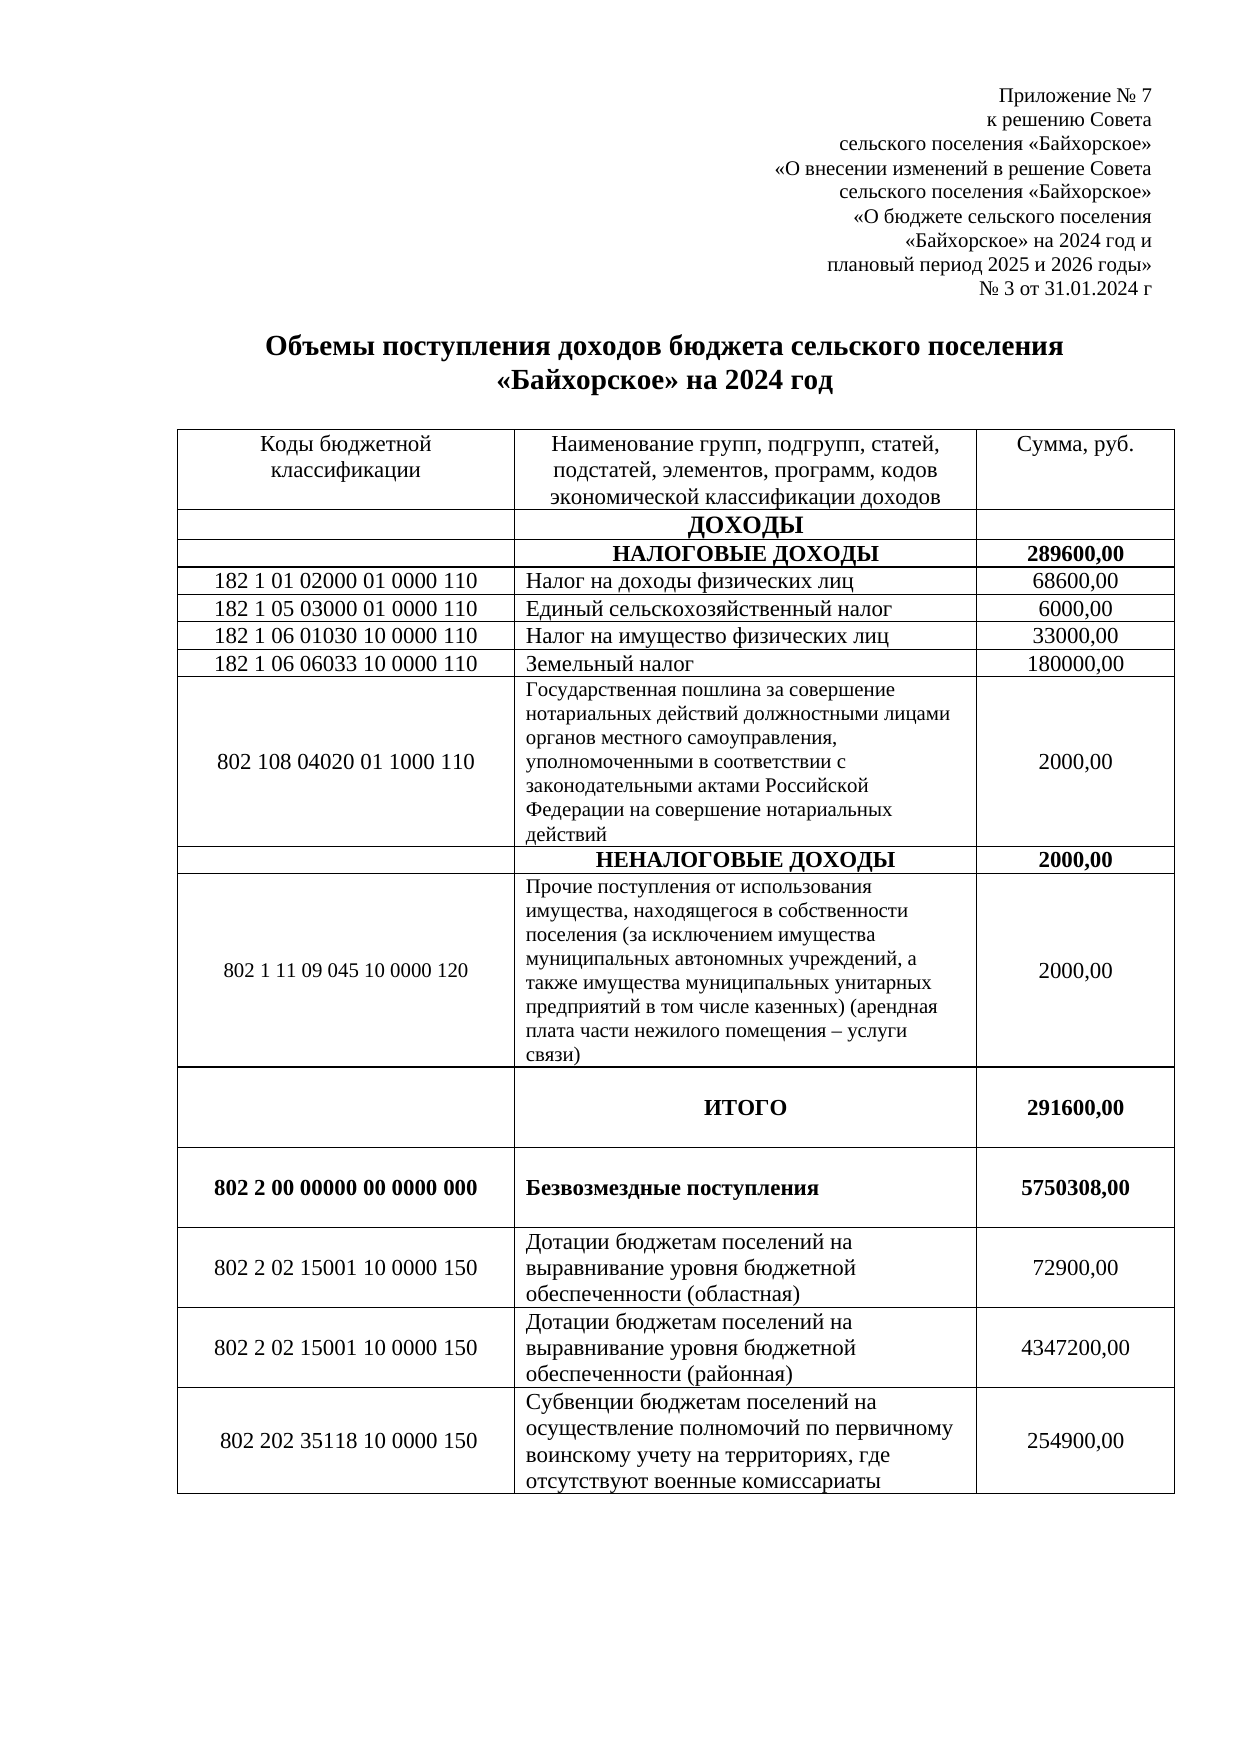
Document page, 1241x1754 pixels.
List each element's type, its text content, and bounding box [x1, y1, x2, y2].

table_cell Дотации бюджетам поселений на выравнивание уровня бюджетной обеспеченности (областная) [515, 1228, 976, 1307]
table_cell 2000,00 [977, 677, 1174, 846]
text «О бюджете сельского поселения [177, 203, 1152, 228]
table_cell НЕНАЛОГОВЫЕ ДОХОДЫ [515, 847, 976, 873]
table_cell [178, 540, 514, 566]
text «Байхорское» на 2024 год [177, 362, 1152, 396]
table_cell Земельный налог [515, 650, 976, 676]
text сельского поселения «Байхорское» [177, 131, 1152, 155]
text плановый период 2025 и 2026 годы» [177, 252, 1152, 276]
table_cell Субвенции бюджетам поселений на осуществление полномочий по первичному воинскому учету на территориях, где отсутствуют военные комиссариаты [515, 1388, 976, 1493]
text «Байхорское» на 2024 год и [177, 228, 1152, 252]
table_cell 2000,00 [977, 874, 1174, 1066]
table_cell [178, 1068, 514, 1147]
table_cell Прочие поступления от использования имущества, находящегося в собственности поселения (за исключением имущества муниципальных автономных учреждений, а также имущества муниципальных унитарных предприятий в том числе казенных) (арендная плата части нежилого помещения – услуги связи) [515, 874, 976, 1066]
table_cell 802 2 00 00000 00 0000 000 [178, 1148, 514, 1227]
table_cell Дотации бюджетам поселений на выравнивание уровня бюджетной обеспеченности (районная) [515, 1308, 976, 1387]
table_cell Безвозмездные поступления [515, 1148, 976, 1227]
text к решению Совета [177, 107, 1152, 131]
text сельского поселения «Байхорское» [177, 179, 1152, 203]
table_header Сумма, руб. [977, 430, 1174, 509]
subtitle Объемы поступления доходов бюджета сельского поселения [177, 328, 1152, 362]
table_cell 182 1 05 03000 01 0000 110 [178, 595, 514, 621]
table_cell 182 1 06 06033 10 0000 110 [178, 650, 514, 676]
table_cell 802 2 02 15001 10 0000 150 [178, 1228, 514, 1307]
table_cell Государственная пошлина за совершение нотариальных действий должностными лицами органов местного самоуправления, уполномоченными в соответствии с законодательными актами Российской Федерации на совершение нотариальных действий [515, 677, 976, 846]
table_header Коды бюджетной классификации [178, 430, 514, 509]
text Приложение № 7 [177, 83, 1152, 107]
table_cell 33000,00 [977, 622, 1174, 649]
text № 3 от 31.01.2024 г [177, 276, 1152, 300]
table_cell ДОХОДЫ [515, 510, 976, 539]
table_cell Налог на имущество физических лиц [515, 622, 976, 649]
table_cell 72900,00 [977, 1228, 1174, 1307]
table_header Наименование групп, подгрупп, статей, подстатей, элементов, программ, кодов экономической классификации доходов [515, 430, 976, 509]
table_cell [178, 847, 514, 873]
table_cell 182 1 06 01030 10 0000 110 [178, 622, 514, 649]
table_cell 254900,00 [977, 1388, 1174, 1493]
table_cell 6000,00 [977, 595, 1174, 621]
table_cell 802 1 11 09 045 10 0000 120 [178, 874, 514, 1066]
table_cell 182 1 01 02000 01 0000 110 [178, 568, 514, 594]
table_cell 802 202 35118 10 0000 150 [178, 1388, 514, 1493]
table_cell 68600,00 [977, 568, 1174, 594]
table_cell [178, 510, 514, 539]
table_cell 802 108 04020 01 1000 110 [178, 677, 514, 846]
table_cell НАЛОГОВЫЕ ДОХОДЫ [515, 540, 976, 566]
table_cell 2000,00 [977, 847, 1174, 873]
table_cell 289600,00 [977, 540, 1174, 566]
table_cell Единый сельскохозяйственный налог [515, 595, 976, 621]
table_cell [977, 510, 1174, 539]
table_cell ИТОГО [515, 1068, 976, 1147]
table_cell 291600,00 [977, 1068, 1174, 1147]
table_cell 4347200,00 [977, 1308, 1174, 1387]
text «О внесении изменений в решение Совета [177, 155, 1152, 179]
table_cell Налог на доходы физических лиц [515, 568, 976, 594]
table_cell 802 2 02 15001 10 0000 150 [178, 1308, 514, 1387]
table_cell 180000,00 [977, 650, 1174, 676]
table_cell 5750308,00 [977, 1148, 1174, 1227]
